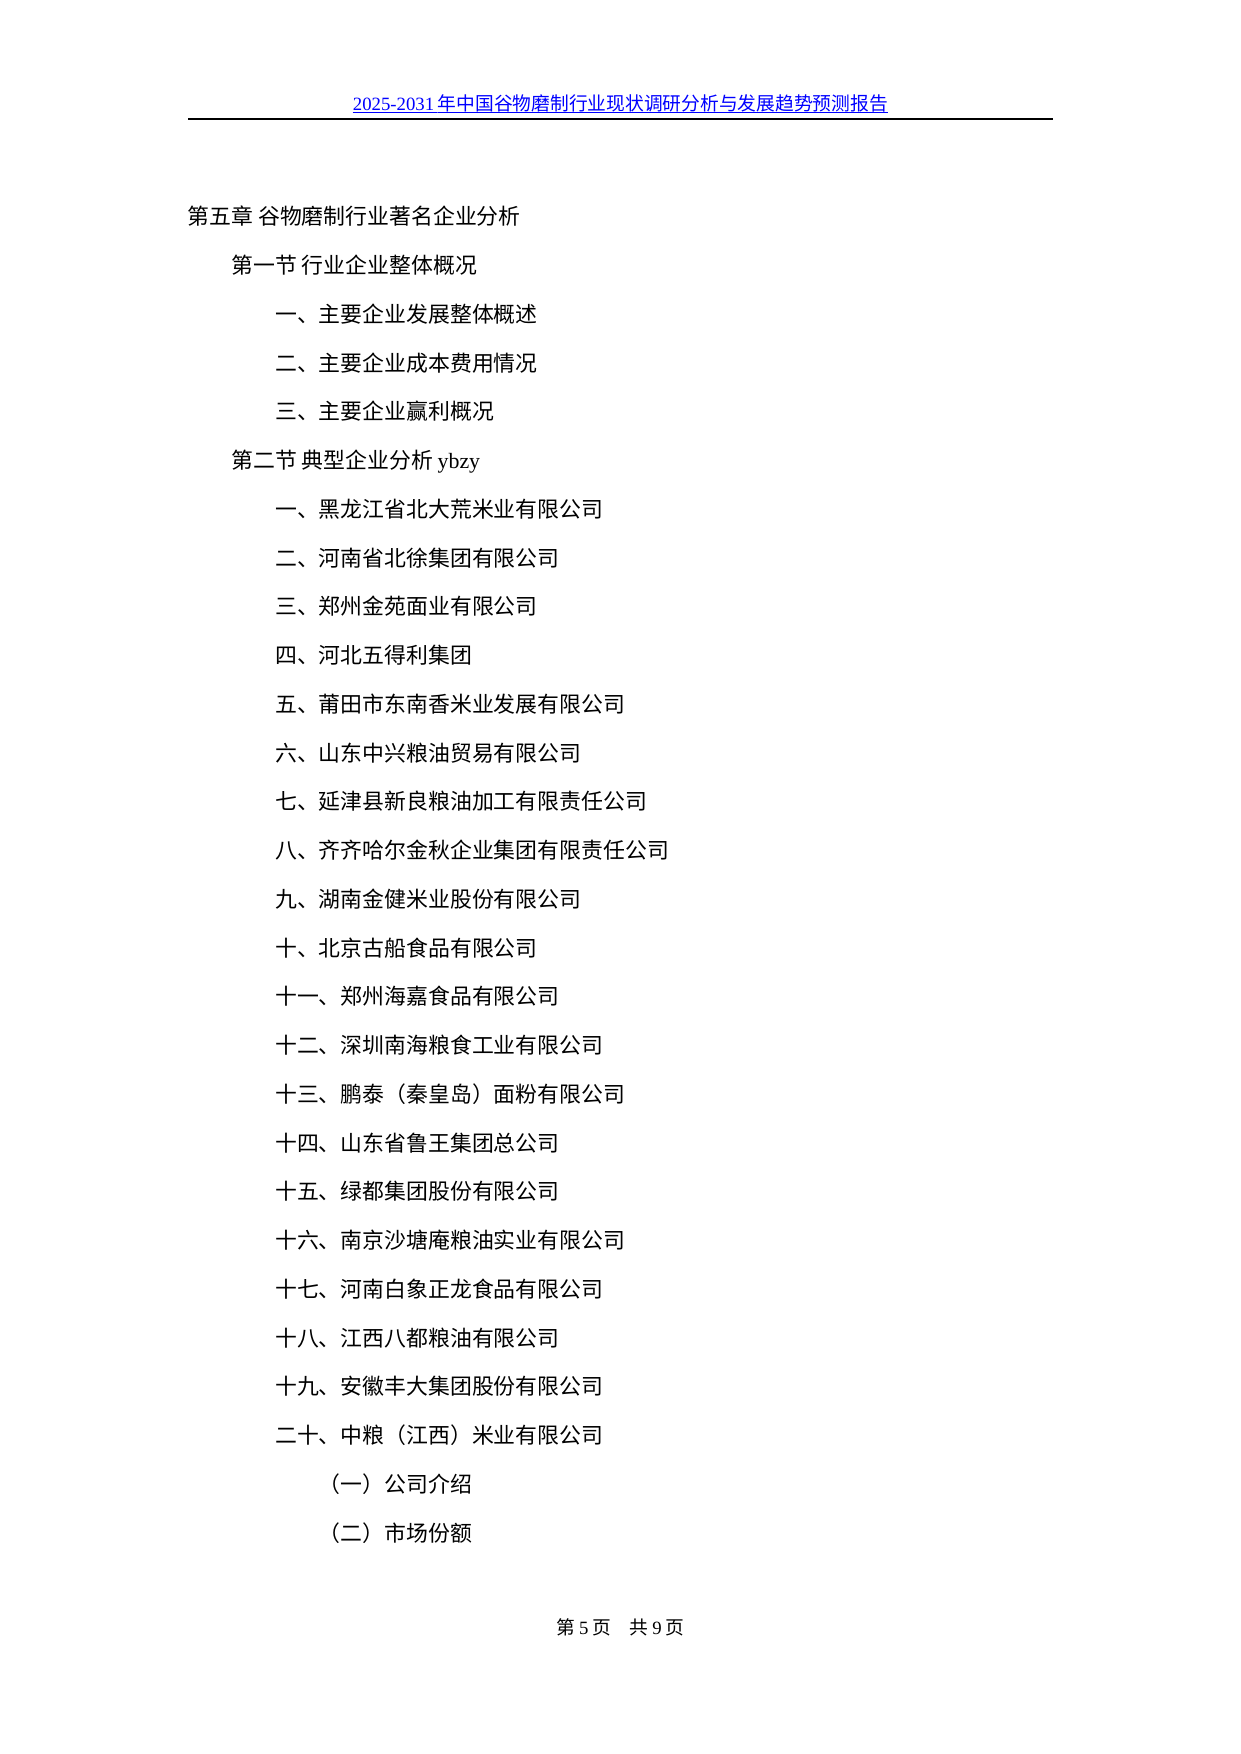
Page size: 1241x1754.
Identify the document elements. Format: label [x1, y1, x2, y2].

text [187, 150, 1053, 1548]
